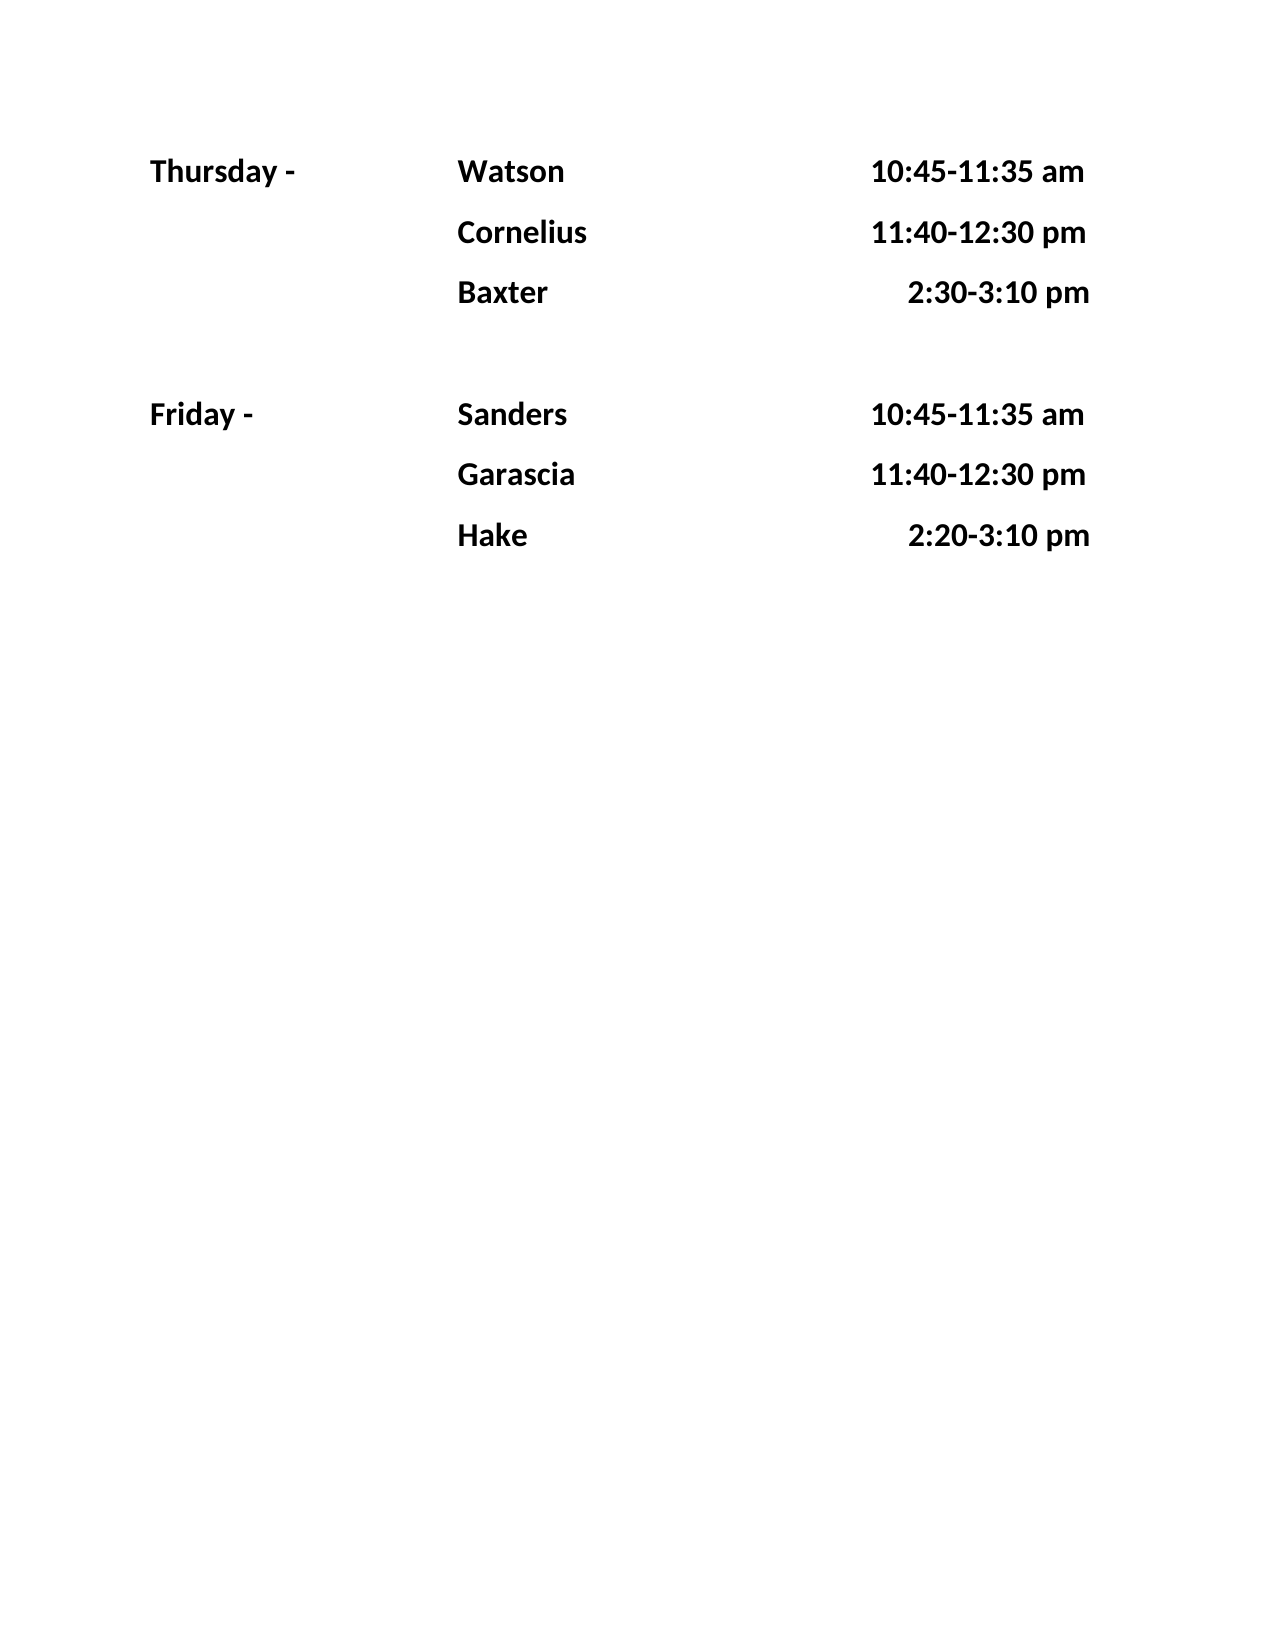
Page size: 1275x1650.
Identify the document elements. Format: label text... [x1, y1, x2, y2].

text Hake 2:20-3:10 pm [150, 514, 1125, 554]
text Baxter 2:30-3:10 pm [150, 271, 1125, 312]
text Thursday - Watson 10:45-11:35 am [150, 150, 1125, 191]
text Cornelius 11:40-12:30 pm [150, 211, 1125, 251]
text Friday - Sanders 10:45-11:35 am [150, 392, 1125, 433]
text Garascia 11:40-12:30 pm [150, 453, 1125, 494]
